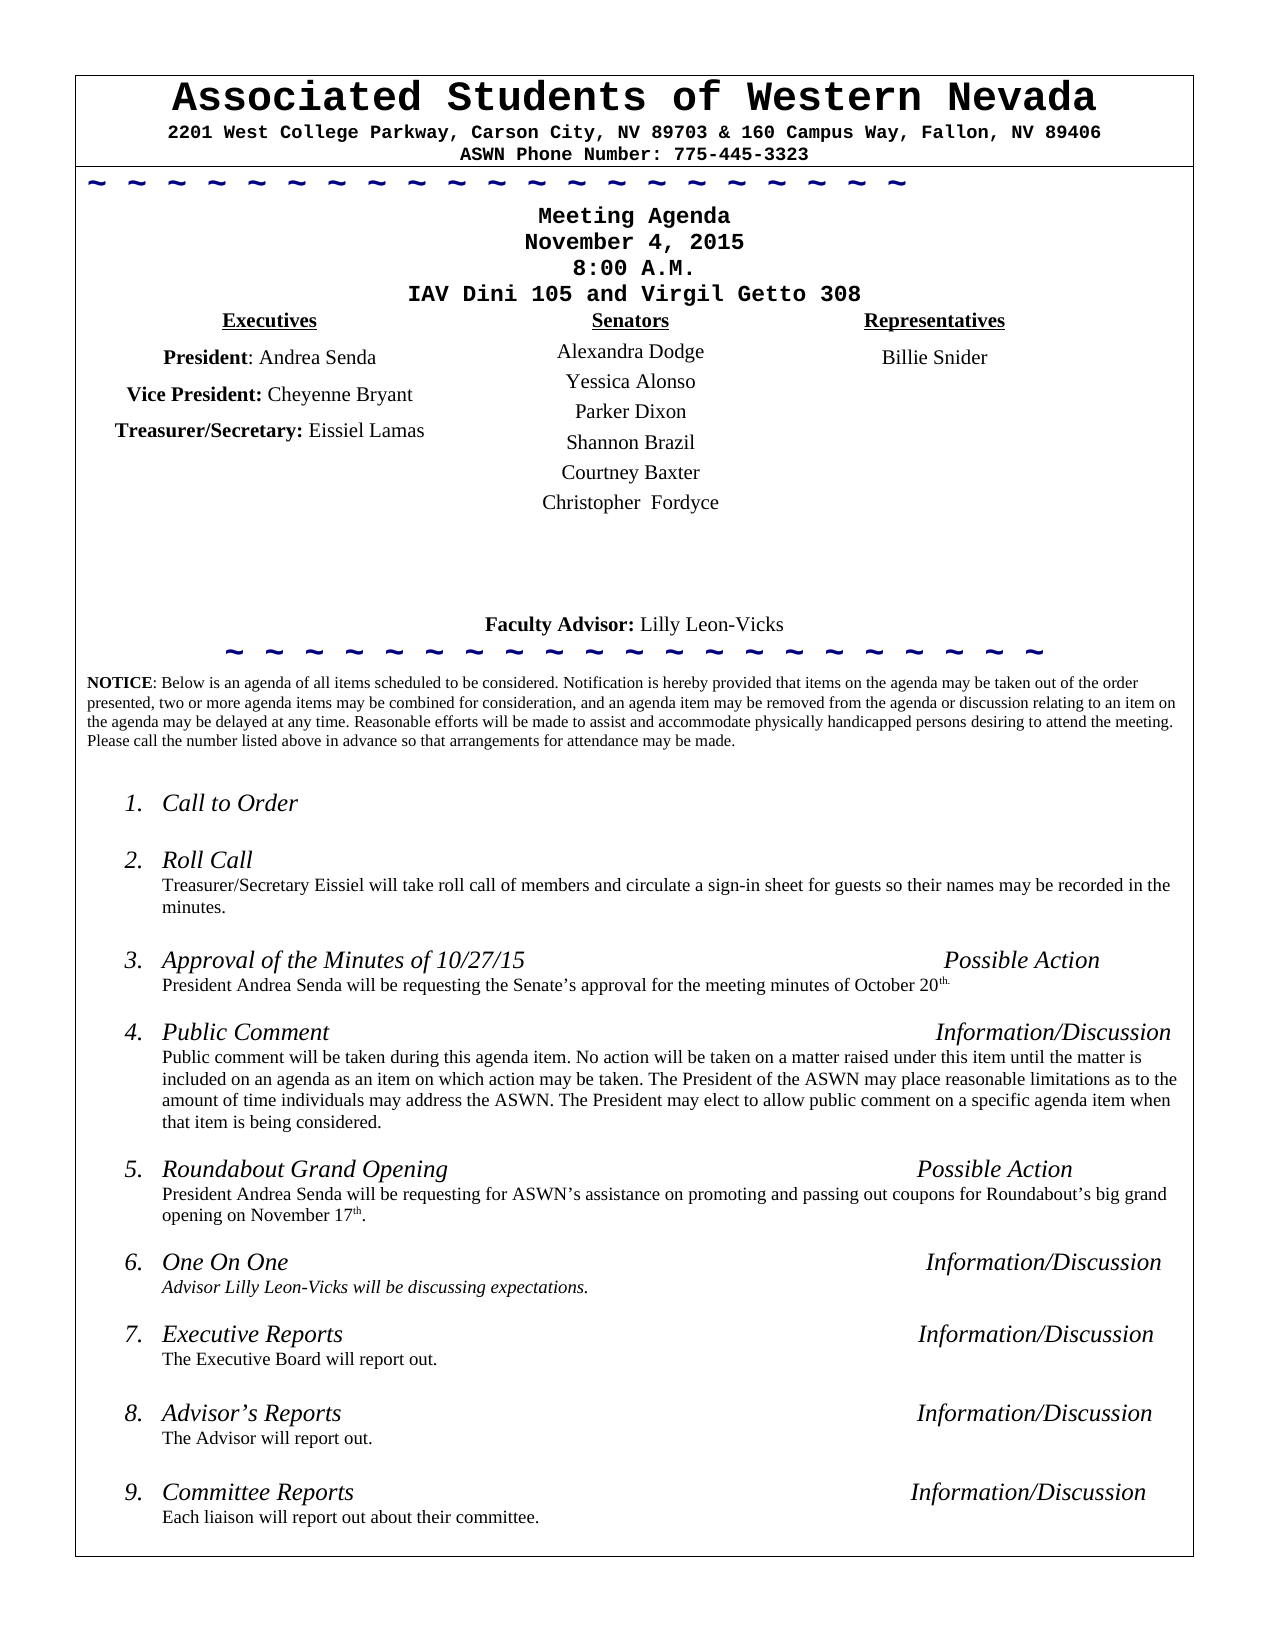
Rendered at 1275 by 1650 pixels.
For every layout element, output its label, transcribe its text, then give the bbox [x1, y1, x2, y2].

table_header Associated Students of Western Nevada 2201 West College Parkway, Carson City, NV 89703 & 160 Campus Way, Fallon, NV 89406 ASWN Phone Number: 775-445-3323 [76, 76, 1193, 166]
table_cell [76, 167, 1193, 1556]
